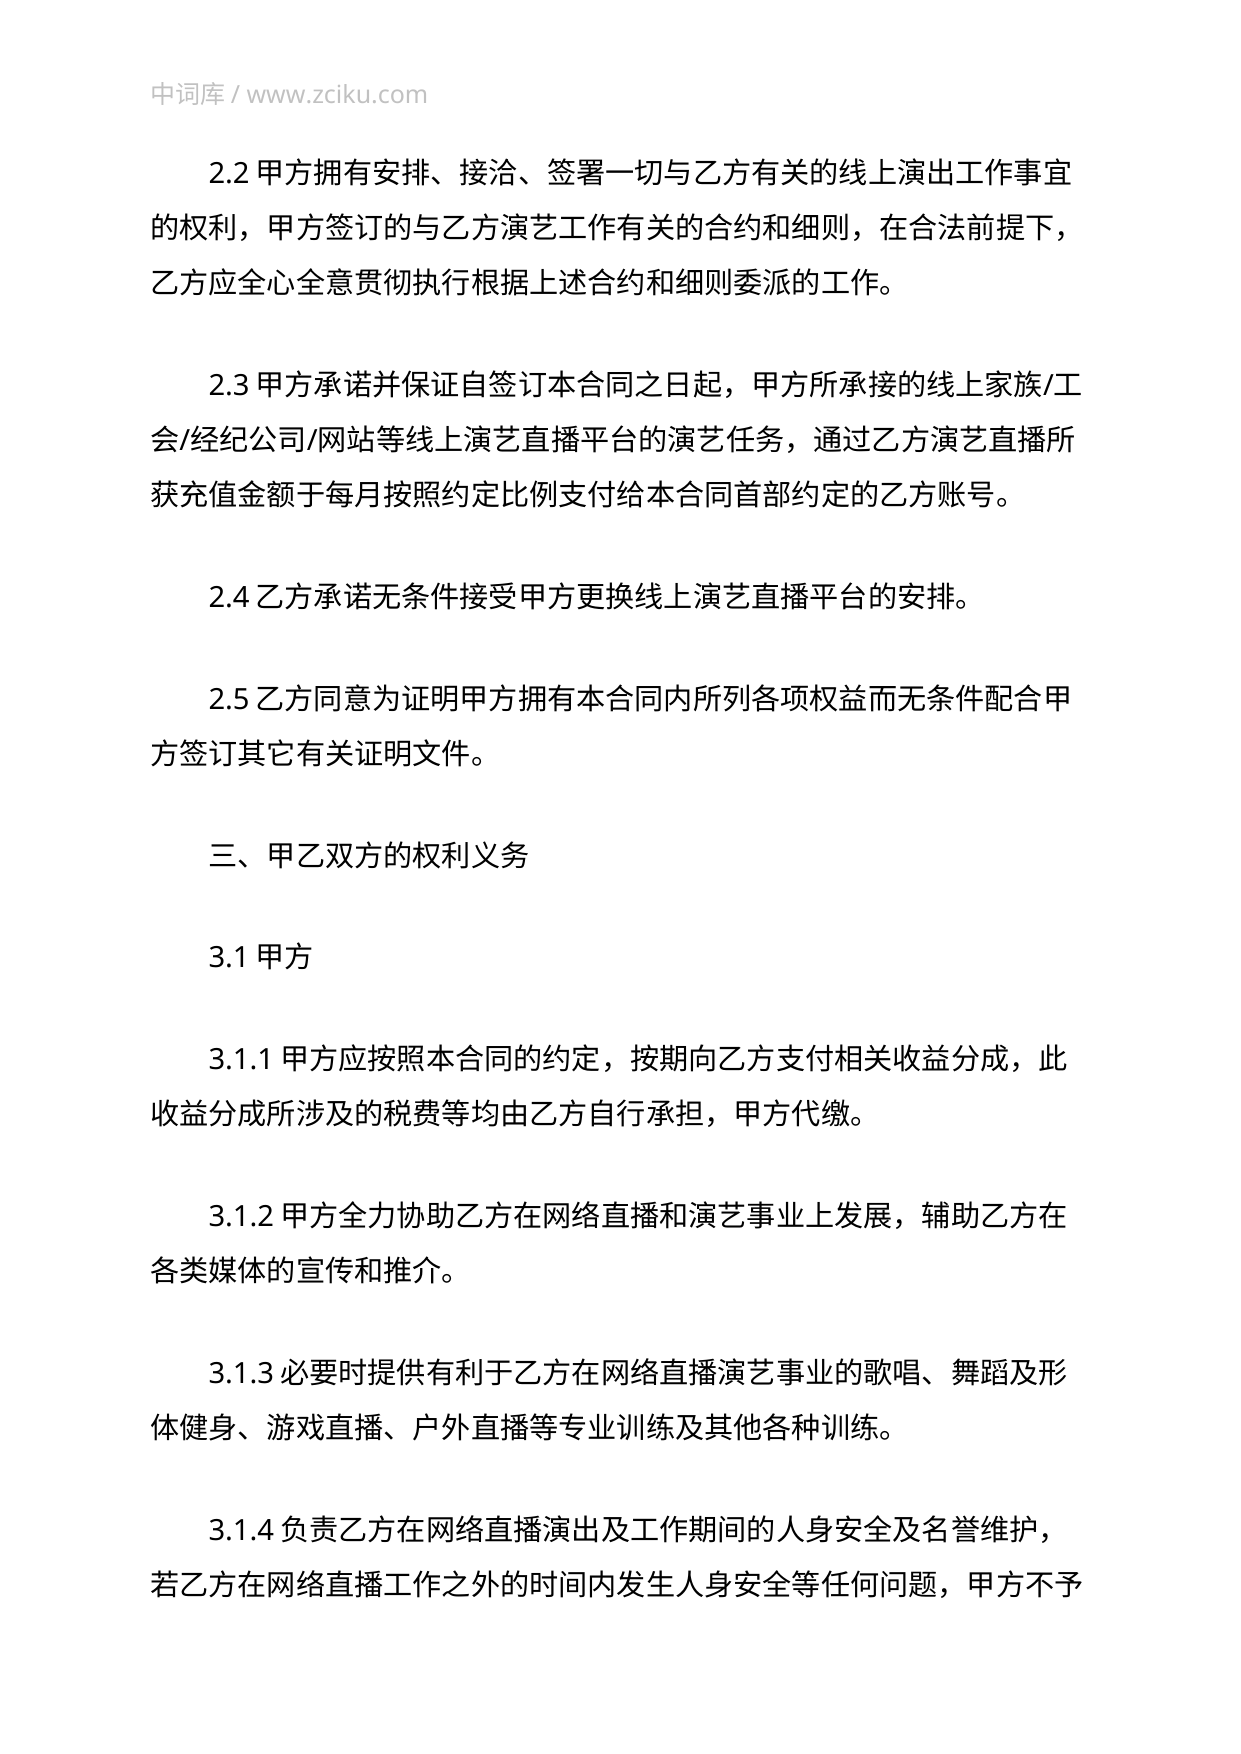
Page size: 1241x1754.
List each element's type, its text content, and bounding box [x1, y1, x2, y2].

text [150, 1506, 1090, 1603]
text 3.1甲方 [150, 934, 1090, 976]
text 3.1.3必要时提供有利于乙方在网络直播演艺事业的歌唱、舞蹈及形体健身、游戏直播、户外直播等专业训练及其他各种训练。 [150, 1349, 1090, 1447]
text 2.2甲方拥有安排、接洽、签署一切与乙方有关的线上演出工作事宜的权利，甲方签订的与乙方演艺工作有关的合约和细则，在合法前提下，乙方应全心全意贯彻执行根据上述合约和细则委派的工作。 [150, 150, 1090, 302]
text 2.3甲方承诺并保证自签订本合同之日起，甲方所承接的线上家族/工会/经纪公司/网站等线上演艺直播平台的演艺任务，通过乙方演艺直播所获充值金额于每月按照约定比例支付给本合同首部约定的乙方账号。 [150, 362, 1090, 514]
text 三、甲乙双方的权利义务 [150, 832, 1090, 874]
text 2.5乙方同意为证明甲方拥有本合同内所列各项权益而无条件配合甲方签订其它有关证明文件。 [150, 675, 1090, 773]
text 3.1.2甲方全力协助乙方在网络直播和演艺事业上发展，辅助乙方在各类媒体的宣传和推介。 [150, 1193, 1090, 1290]
text 3.1.1甲方应按照本合同的约定，按期向乙方支付相关收益分成，此收益分成所涉及的税费等均由乙方自行承担，甲方代缴。 [150, 1036, 1090, 1133]
text 2.4乙方承诺无条件接受甲方更换线上演艺直播平台的安排。 [150, 573, 1090, 616]
